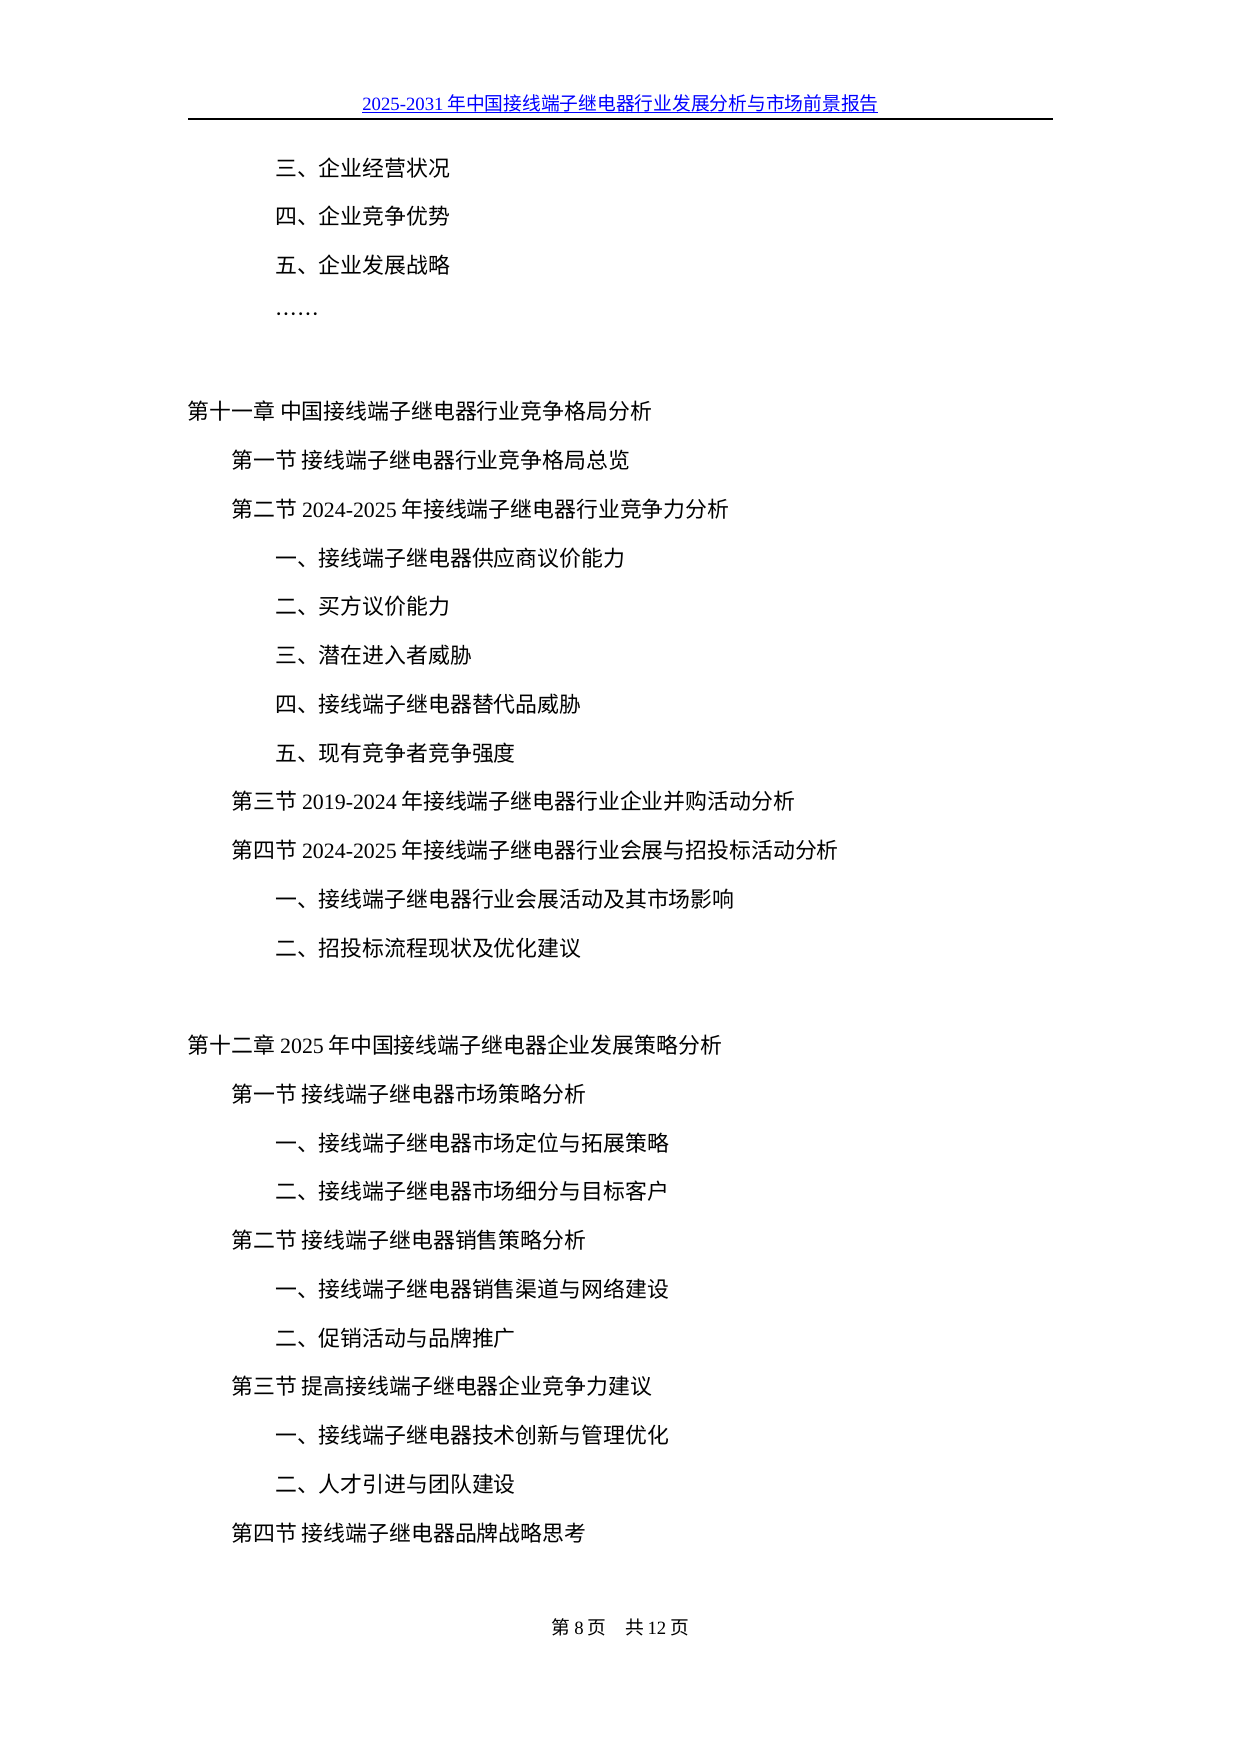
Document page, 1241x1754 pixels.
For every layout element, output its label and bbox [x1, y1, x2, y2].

text [187, 150, 1053, 1548]
